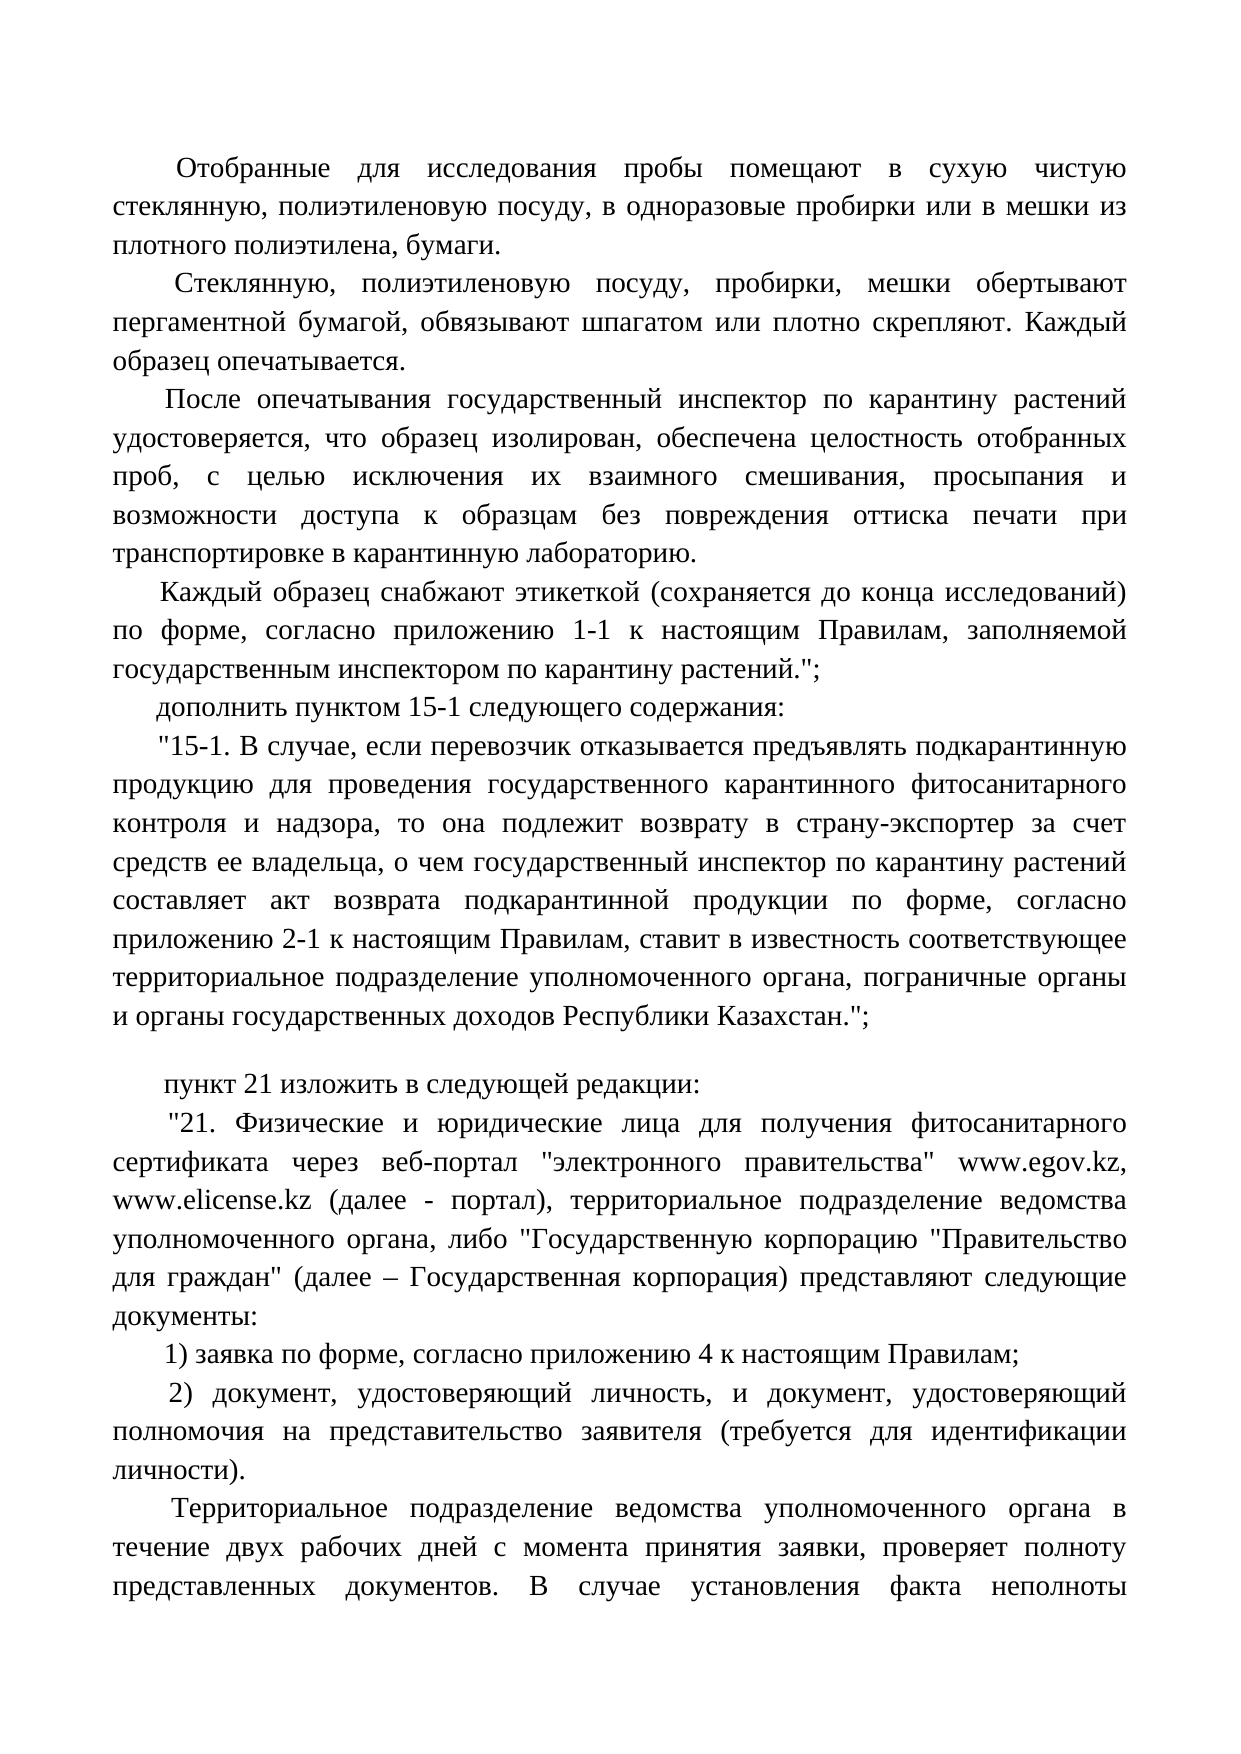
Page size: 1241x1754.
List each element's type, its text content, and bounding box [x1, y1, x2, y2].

text 1) заявка по форме, согласно приложению 4 к настоящим Правилам; [112, 1336, 1128, 1370]
text Отобранные для исследования пробы помещают в сухую чистую стеклянную, полиэтиленовую посуду, в одноразовые пробирки или в мешки из плотного полиэтилена, бумаги. [112, 150, 1128, 261]
text 2) документ, удостоверяющий личность, и документ, удостоверяющий полномочия на представительство заявителя (требуется для идентификации личности). [112, 1375, 1128, 1486]
text После опечатывания государственный инспектор по карантину растений удостоверяется, что образец изолирован, обеспечена целостность отобранных проб, с целью исключения их взаимного смешивания, просыпания и возможности доступа к образцам без повреждения оттиска печати при транспортировке в карантинную лабораторию. [112, 381, 1128, 569]
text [112, 1491, 1128, 1601]
text дополнить пунктом 15-1 следующего содержания: [112, 689, 1128, 723]
text пункт 21 изложить в следующей редакции: [112, 1067, 1128, 1100]
text "21. Физические и юридические лица для получения фитосанитарного сертификата через веб-портал "электронного правительства" www.egov.kz, www.elicense.kz (далее - портал), территориальное подразделение ведомства уполномоченного органа, либо "Государственную корпорацию "Правительство для граждан" (далее – Государственная корпорация) представляют следующие документы: [112, 1105, 1128, 1331]
text "15-1. В случае, если перевозчик отказывается предъявлять подкарантинную продукцию для проведения государственного карантинного фитосанитарного контроля и надзора, то она подлежит возврату в страну-экспортер за счет средств ее владельца, о чем государственный инспектор по карантину растений составляет акт возврата подкарантинной продукции по форме, согласно приложению 2-1 к настоящим Правилам, ставит в известность соответствующее территориальное подразделение уполномоченного органа, пограничные органы и органы государственных доходов Республики Казахстан."; [112, 728, 1128, 1031]
text Стеклянную, полиэтиленовую посуду, пробирки, мешки обертывают пергаментной бумагой, обвязывают шпагатом или плотно скрепляют. Каждый образец опечатывается. [112, 266, 1128, 376]
text Каждый образец снабжают этикеткой (сохраняется до конца исследований) по форме, согласно приложению 1-1 к настоящим Правилам, заполняемой государственным инспектором по карантину растений."; [112, 574, 1128, 684]
